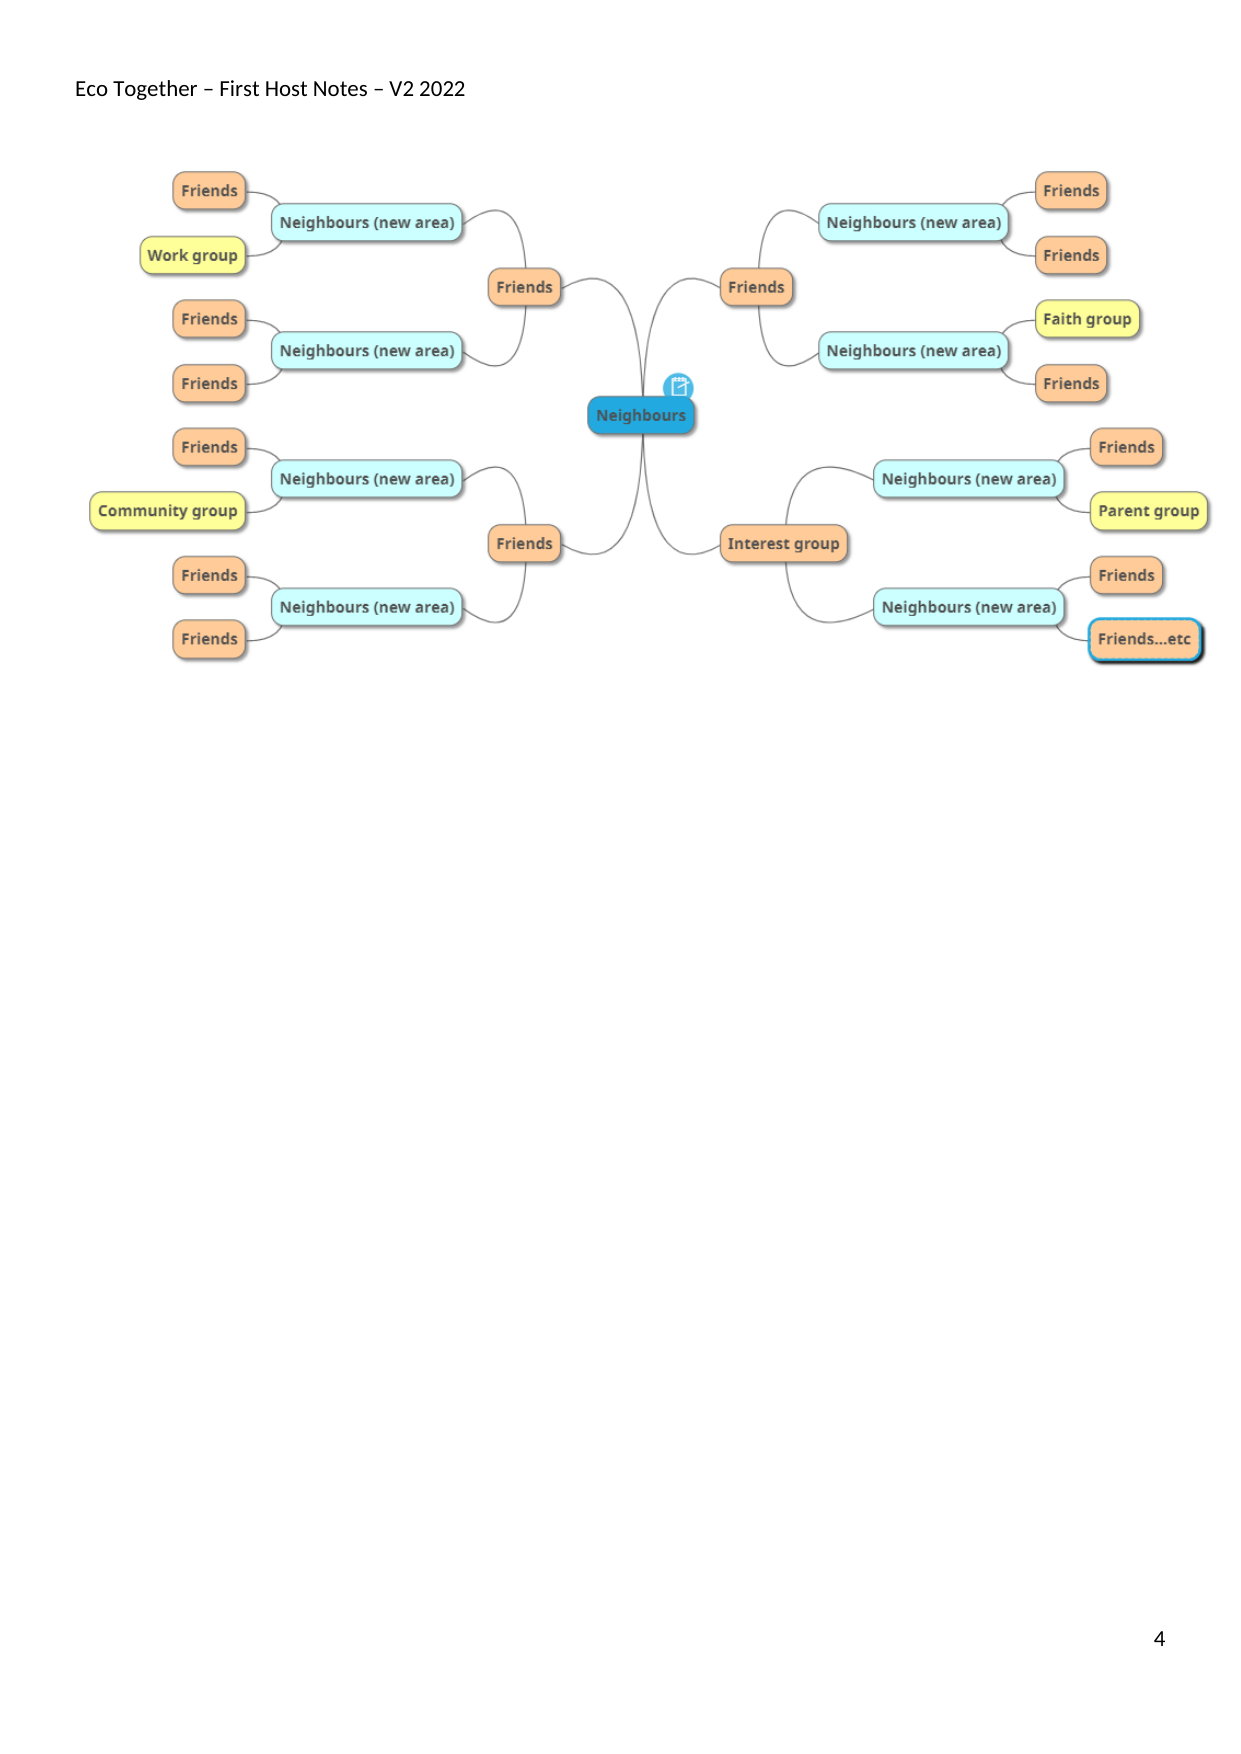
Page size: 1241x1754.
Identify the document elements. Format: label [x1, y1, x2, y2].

picture [75, 136, 1231, 685]
